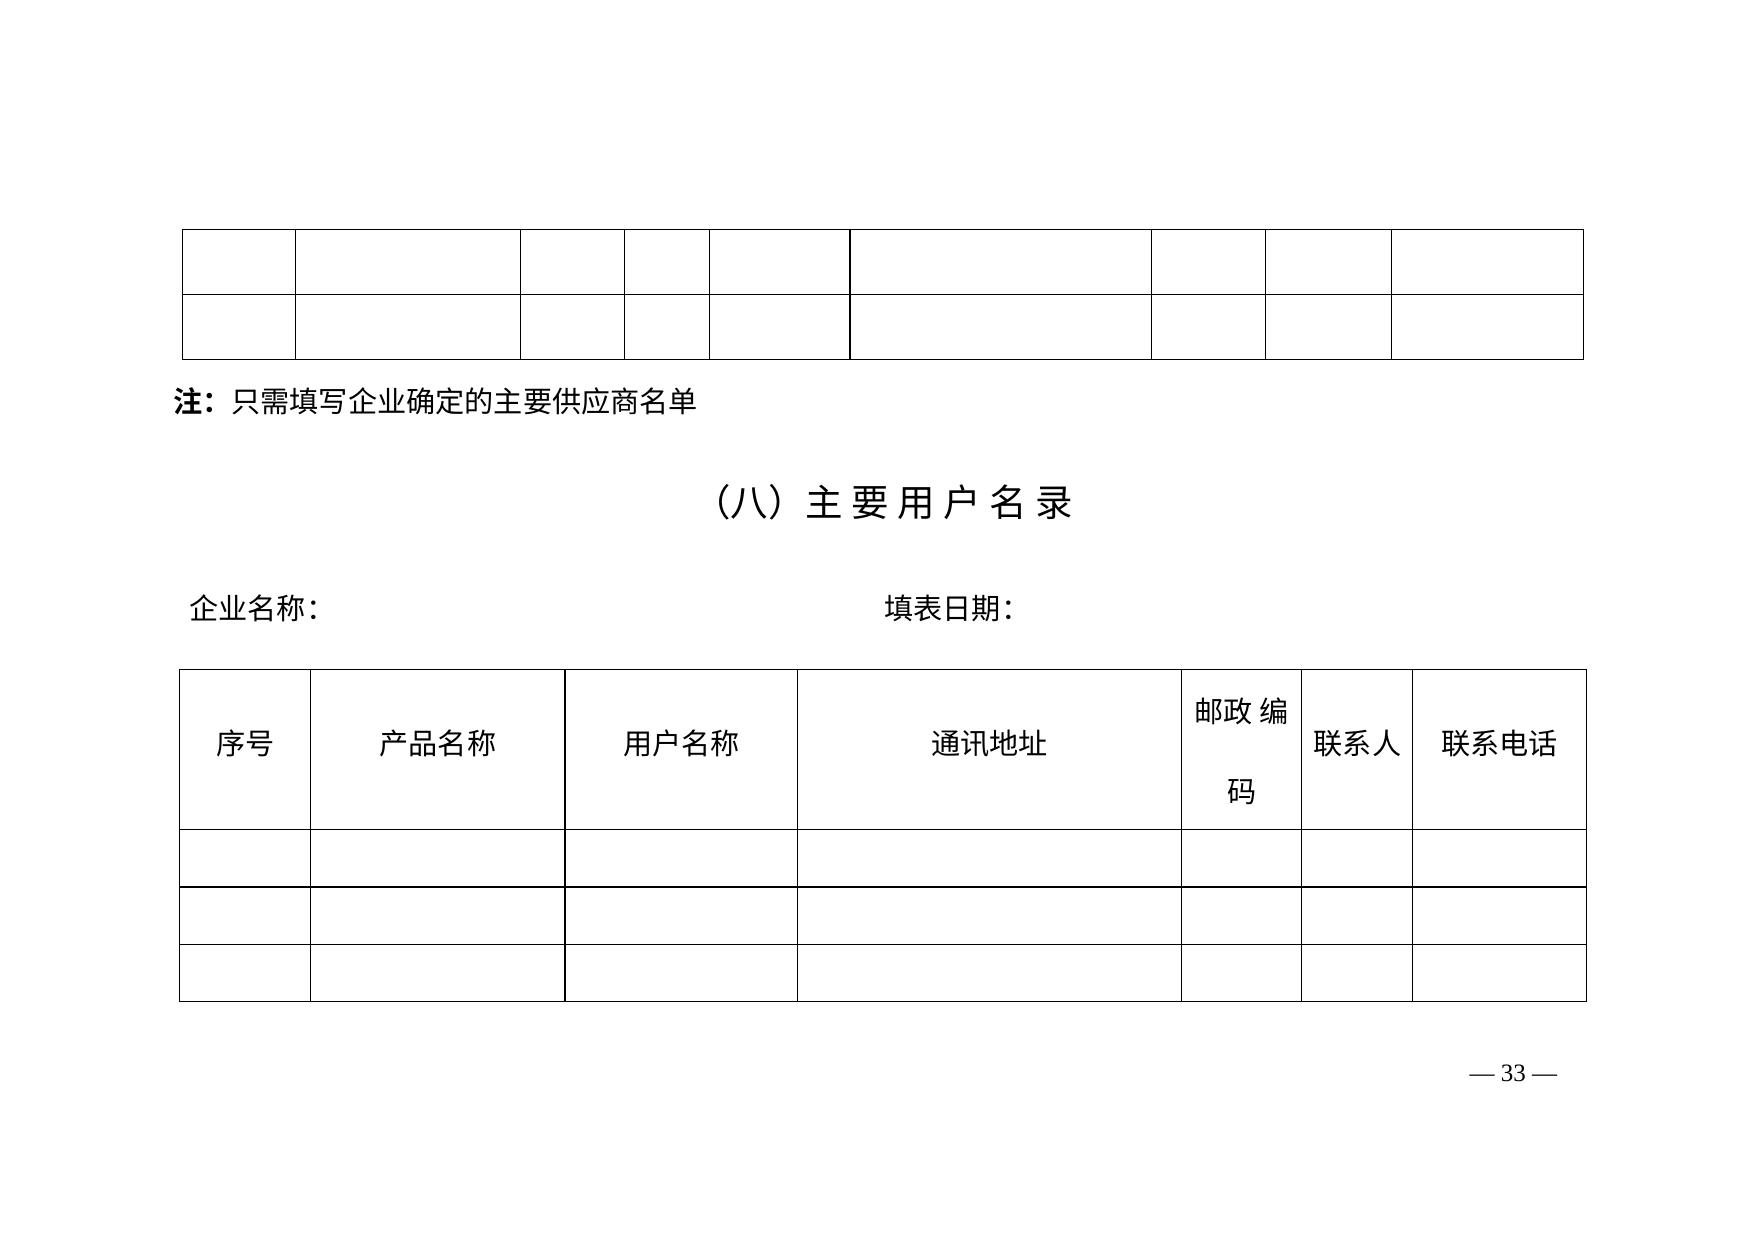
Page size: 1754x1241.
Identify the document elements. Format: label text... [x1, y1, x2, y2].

table_cell [1302, 830, 1412, 886]
table_header 联系电话 [1413, 670, 1586, 829]
table_cell [798, 945, 1181, 1001]
table_header 邮政 编码 [1182, 670, 1301, 829]
table_cell [311, 888, 564, 944]
text （八）主 要 用 户 名 录 [165, 461, 1600, 540]
text 注：只需填写企业确定的主要供应商名单 [165, 360, 1600, 439]
text 企业名称： 填表日期： [165, 567, 1600, 647]
table_cell [521, 230, 624, 294]
table_cell [1392, 230, 1583, 294]
table_cell [183, 295, 295, 359]
table_cell [851, 230, 1151, 294]
table_header 序号 [180, 670, 310, 829]
table_cell [1182, 945, 1301, 1001]
table_cell [710, 230, 849, 294]
table_header 通讯地址 [798, 670, 1181, 829]
table_cell [1302, 888, 1412, 944]
table_cell [1413, 888, 1586, 944]
table_cell [311, 830, 564, 886]
table_cell [566, 830, 797, 886]
table_header 联系人 [1302, 670, 1412, 829]
table_cell [1266, 295, 1391, 359]
table_cell [296, 230, 520, 294]
table_cell [180, 888, 310, 944]
table_cell [798, 830, 1181, 886]
table_cell [521, 295, 624, 359]
table_cell [566, 888, 797, 944]
table_cell [1182, 830, 1301, 886]
table_cell [296, 295, 520, 359]
table_cell [180, 830, 310, 886]
table_cell [1182, 888, 1301, 944]
table_cell [566, 945, 797, 1001]
table_cell [1152, 295, 1265, 359]
table_header 用户名称 [566, 670, 797, 829]
table_cell [1302, 945, 1412, 1001]
table_cell [1266, 230, 1391, 294]
table_cell [311, 945, 564, 1001]
table_header 产品名称 [311, 670, 564, 829]
table_cell [180, 945, 310, 1001]
table_cell [1413, 830, 1586, 886]
table_cell [1392, 295, 1583, 359]
table_cell [183, 230, 295, 294]
table_cell [710, 295, 849, 359]
table_cell [798, 888, 1181, 944]
table_cell [625, 230, 709, 294]
table_cell [1152, 230, 1265, 294]
table_cell [851, 295, 1151, 359]
table_cell [625, 295, 709, 359]
table_cell [1413, 945, 1586, 1001]
